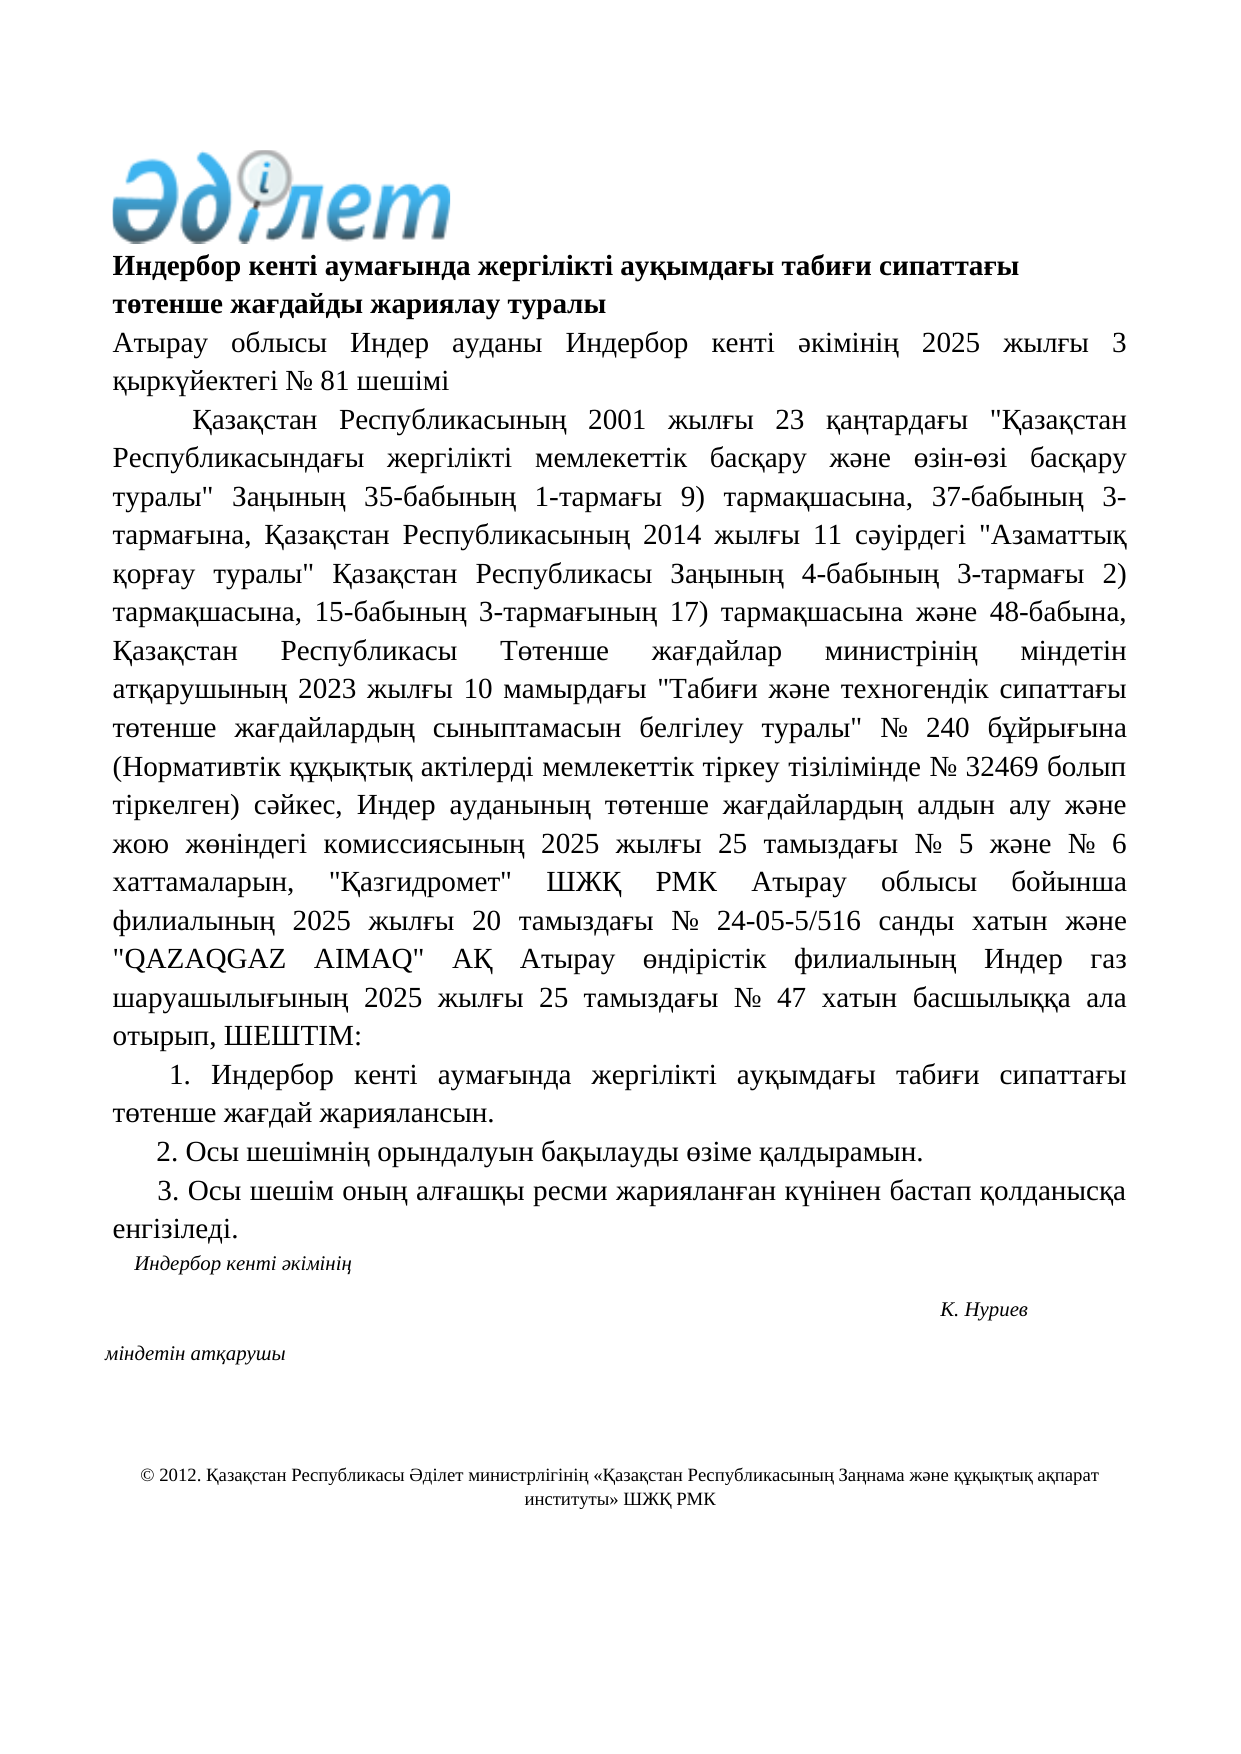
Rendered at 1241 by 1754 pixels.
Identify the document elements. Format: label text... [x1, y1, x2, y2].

text © 2012. Қазақстан Республикасы Әділет министрлігінің «Қазақстан Республикасының Заңнама және құқықтық ақпарат институты» ШЖҚ РМК [112, 1463, 1128, 1510]
text 3. Осы шешім оның алғашқы ресми жарияланған күнінен бастап қолданысқа енгізіледі. [112, 1173, 1128, 1245]
table_header К. Нуриев [939, 1250, 1240, 1373]
picture [112, 150, 451, 244]
text Индербор кенті аумағында жергілікті ауқымдағы табиғи сипаттағы төтенше жағдайды жариялау туралы [112, 248, 1128, 320]
text 1. Индербор кенті аумағында жергілікті ауқымдағы табиғи сипаттағы төтенше жағдай жариялансын. [112, 1057, 1128, 1129]
text Қазақстан Республикасының 2001 жылғы 23 қаңтардағы "Қазақстан Республикасындағы жергілікті мемлекеттік басқару және өзін-өзі басқару туралы" Заңының 35-бабының 1-тармағы 9) тармақшасына, 37-бабының 3-тармағына, Қазақстан Республикасының 2014 жылғы 11 сәуірдегі "Азаматтық қорғау туралы" Қазақстан Республикасы Заңының 4-бабының 3-тармағы 2) тармақшасына, 15-бабының 3-тармағының 17) тармақшасына және 48-бабына, Қазақстан Республикасы Төтенше жағдайлар министрінің міндетін атқарушының 2023 жылғы 10 мамырдағы "Табиғи және техногендік сипаттағы төтенше жағдайлардың сыныптамасын белгілеу туралы" № 240 бұйрығына (Нормативтік құқықтық актілерді мемлекеттік тіркеу тізілімінде № 32469 болып тіркелген) сәйкес, Индер ауданының төтенше жағдайлардың алдын алу және жою жөніндегі комиссиясының 2025 жылғы 25 тамыздағы № 5 және № 6 хаттамаларын, "Қазгидромет" ШЖҚ РМК Атырау облысы бойынша филиалының 2025 жылғы 20 тамыздағы № 24-05-5/516 санды хатын және "QAZAQGAZ AIMAQ" АҚ Атырау өндірістік филиалының Индер газ шаруашылығының 2025 жылғы 25 тамыздағы № 47 хатын басшылыққа ала отырып, ШЕШТІМ: [112, 402, 1128, 1052]
table_header Индербор кенті әкімінің міндетін атқарушы [101, 1250, 939, 1373]
text 2. Осы шешімнің орындалуын бақылауды өзіме қалдырамын. [112, 1134, 1128, 1168]
text Атырау облысы Индер ауданы Индербор кенті әкімінің 2025 жылғы 3 қыркүйектегі № 81 шешімі [112, 325, 1128, 397]
